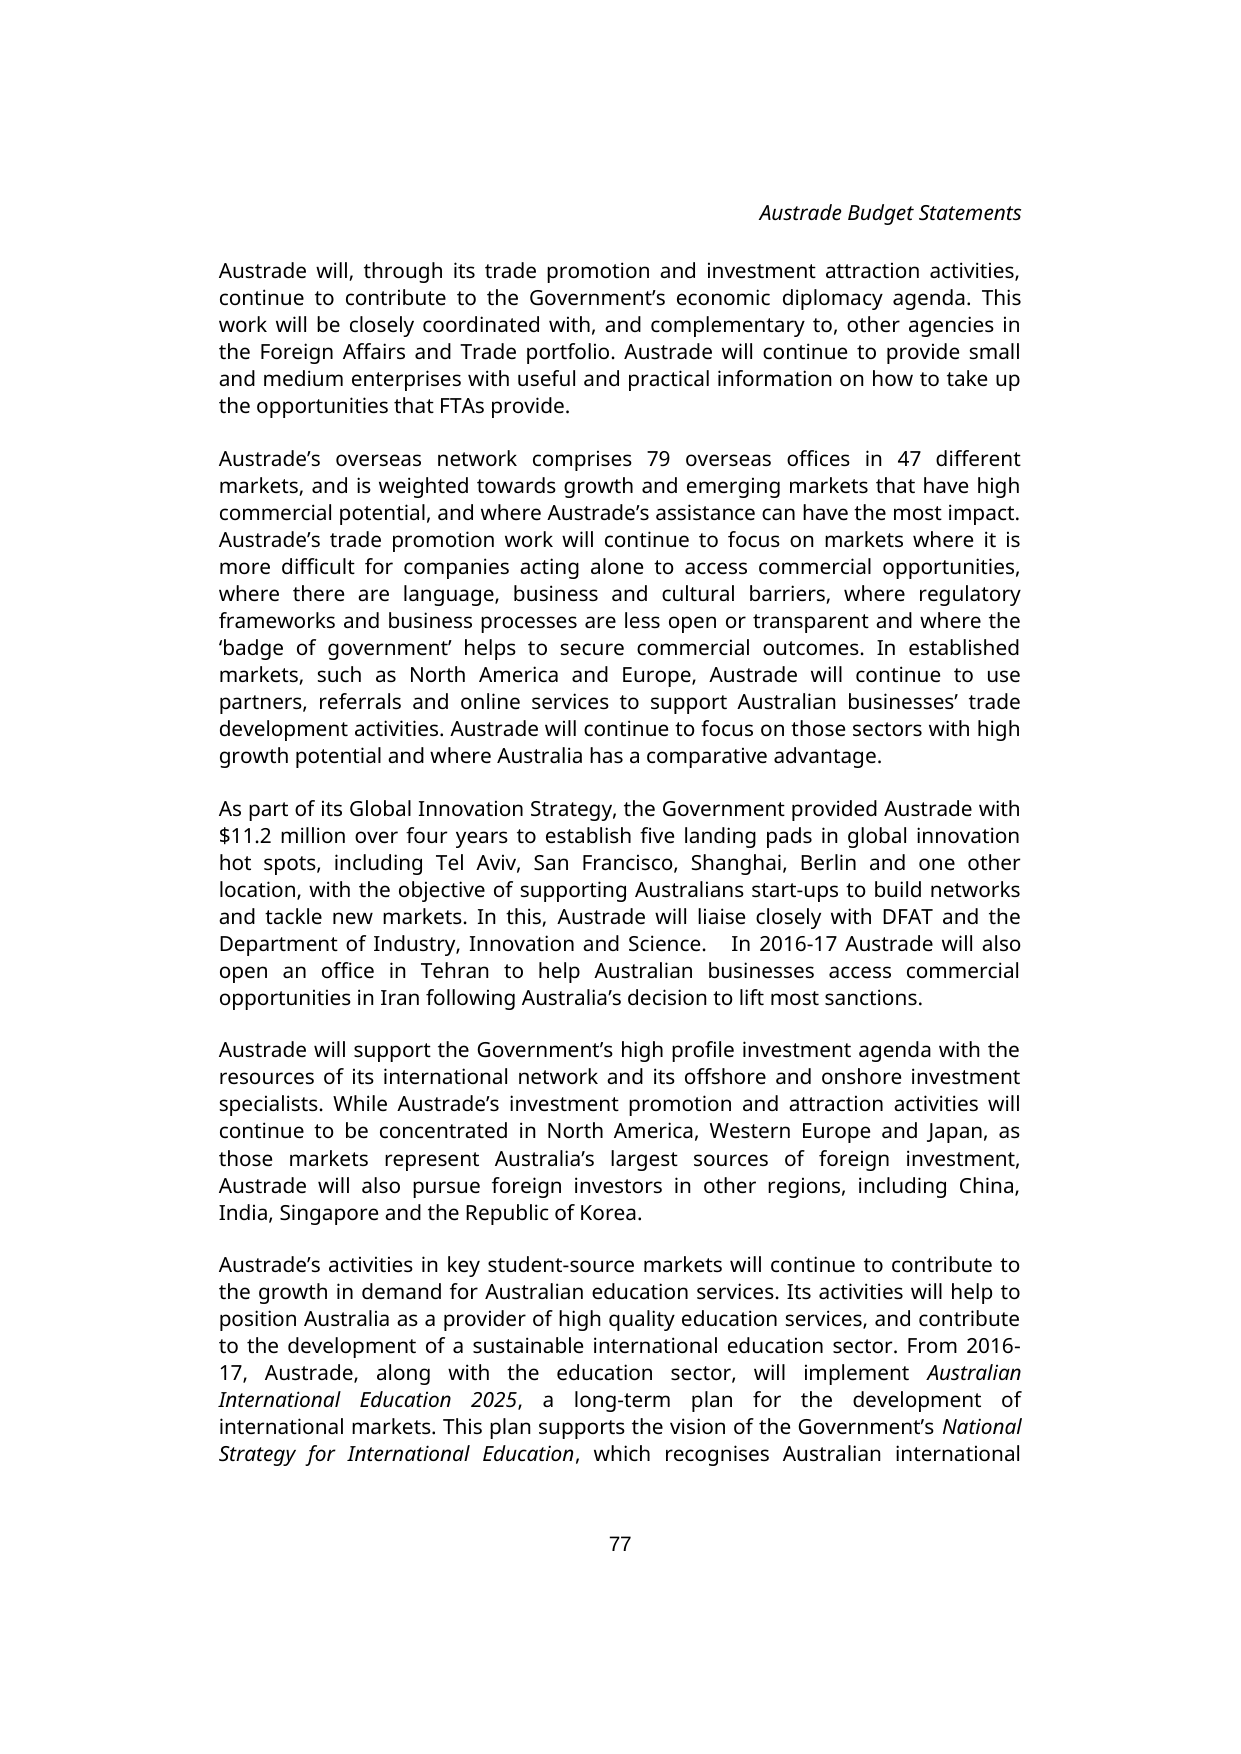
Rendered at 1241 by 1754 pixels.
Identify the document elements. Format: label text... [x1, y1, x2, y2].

text Austrade will, through its trade promotion and investment attraction activities, continue to contribute to the Government’s economic diplomacy agenda. This work will be closely coordinated with, and complementary to, other agencies in the Foreign Affairs and Trade portfolio. Austrade will continue to provide small and medium enterprises with useful and practical information on how to take up the opportunities that FTAs provide. [218, 257, 1022, 419]
text As part of its Global Innovation Strategy, the Government provided Austrade with $11.2 million over four years to establish five landing pads in global innovation hot spots, including Tel Aviv, San Francisco, Shanghai, Berlin and one other location, with the objective of supporting Australians start-ups to build networks and tackle new markets. In this, Austrade will liaise closely with DFAT and the Department of Industry, Innovation and Science. In 2016-17 Austrade will also open an office in Tehran to help Australian businesses access commercial opportunities in Iran following Australia’s decision to lift most sanctions. [218, 794, 1022, 1011]
text Austrade’s overseas network comprises 79 overseas offices in 47 different markets, and is weighted towards growth and emerging markets that have high commercial potential, and where Austrade’s assistance can have the most impact. Austrade’s trade promotion work will continue to focus on markets where it is more difficult for companies acting alone to access commercial opportunities, where there are language, business and cultural barriers, where regulatory frameworks and business processes are less open or transparent and where the ‘badge of government’ helps to secure commercial outcomes. In established markets, such as North America and Europe, Austrade will continue to use partners, referrals and online services to support Australian businesses’ trade development activities. Austrade will continue to focus on those sectors with high growth potential and where Australia has a comparative advantage. [218, 444, 1022, 769]
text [218, 1251, 1022, 1467]
text Austrade will support the Government’s high profile investment agenda with the resources of its international network and its offshore and onshore investment specialists. While Austrade’s investment promotion and attraction activities will continue to be concentrated in North America, Western Europe and Japan, as those markets represent Australia’s largest sources of foreign investment, Austrade will also pursue foreign investors in other regions, including China, India, Singapore and the Republic of Korea. [218, 1036, 1022, 1226]
